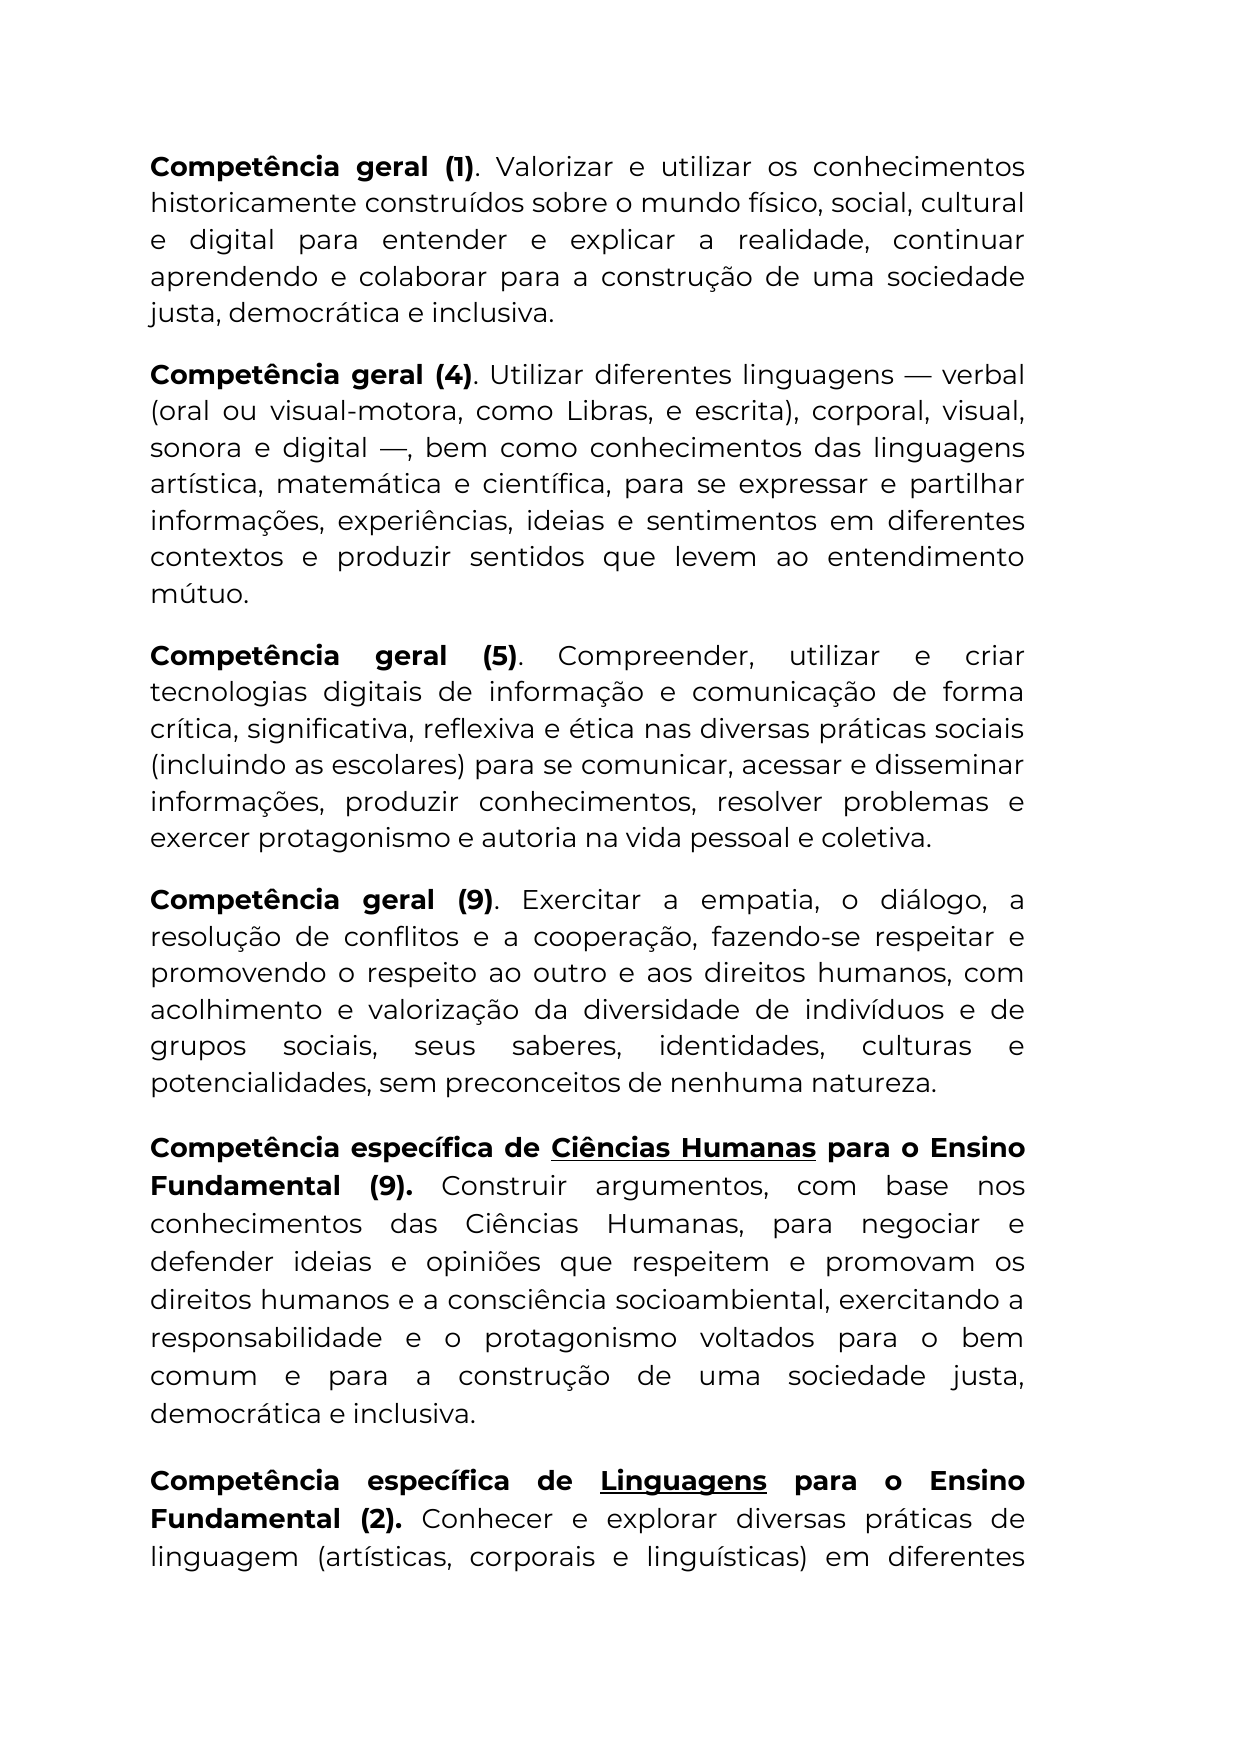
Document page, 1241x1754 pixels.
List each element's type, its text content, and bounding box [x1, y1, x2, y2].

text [150, 1464, 1026, 1573]
text Competência geral (1). Valorizar e utilizar os conhecimentos historicamente construídos sobre o mundo físico, social, cultural e digital para entender e explicar a realidade, continuar aprendendo e colaborar para a construção de uma sociedade justa, democrática e inclusiva. [150, 150, 1026, 329]
text Competência geral (5). Compreender, utilizar e criar tecnologias digitais de informação e comunicação de forma crítica, significativa, reflexiva e ética nas diversas práticas sociais (incluindo as escolares) para se comunicar, acessar e disseminar informações, produzir conhecimentos, resolver problemas e exercer protagonismo e autoria na vida pessoal e coletiva. [150, 639, 1026, 854]
text Competência geral (4). Utilizar diferentes linguagens — verbal (oral ou visual-motora, como Libras, e escrita), corporal, visual, sonora e digital —, bem como conhecimentos das linguagens artística, matemática e científica, para se expressar e partilhar informações, experiências, ideias e sentimentos em diferentes contextos e produzir sentidos que levem ao entendimento mútuo. [150, 358, 1026, 610]
text Competência específica de Ciências Humanas para o Ensino Fundamental (9). Construir argumentos, com base nos conhecimentos das Ciências Humanas, para negociar e defender ideias e opiniões que respeitem e promovam os direitos humanos e a consciência socioambiental, exercitando a responsabilidade e o protagonismo voltados para o bem comum e para a construção de uma sociedade justa, democrática e inclusiva. [150, 1132, 1026, 1430]
text Competência geral (9). Exercitar a empatia, o diálogo, a resolução de conflitos e a cooperação, fazendo-se respeitar e promovendo o respeito ao outro e aos direitos humanos, com acolhimento e valorização da diversidade de indivíduos e de grupos sociais, seus saberes, identidades, culturas e potencialidades, sem preconceitos de nenhuma natureza. [150, 883, 1026, 1099]
